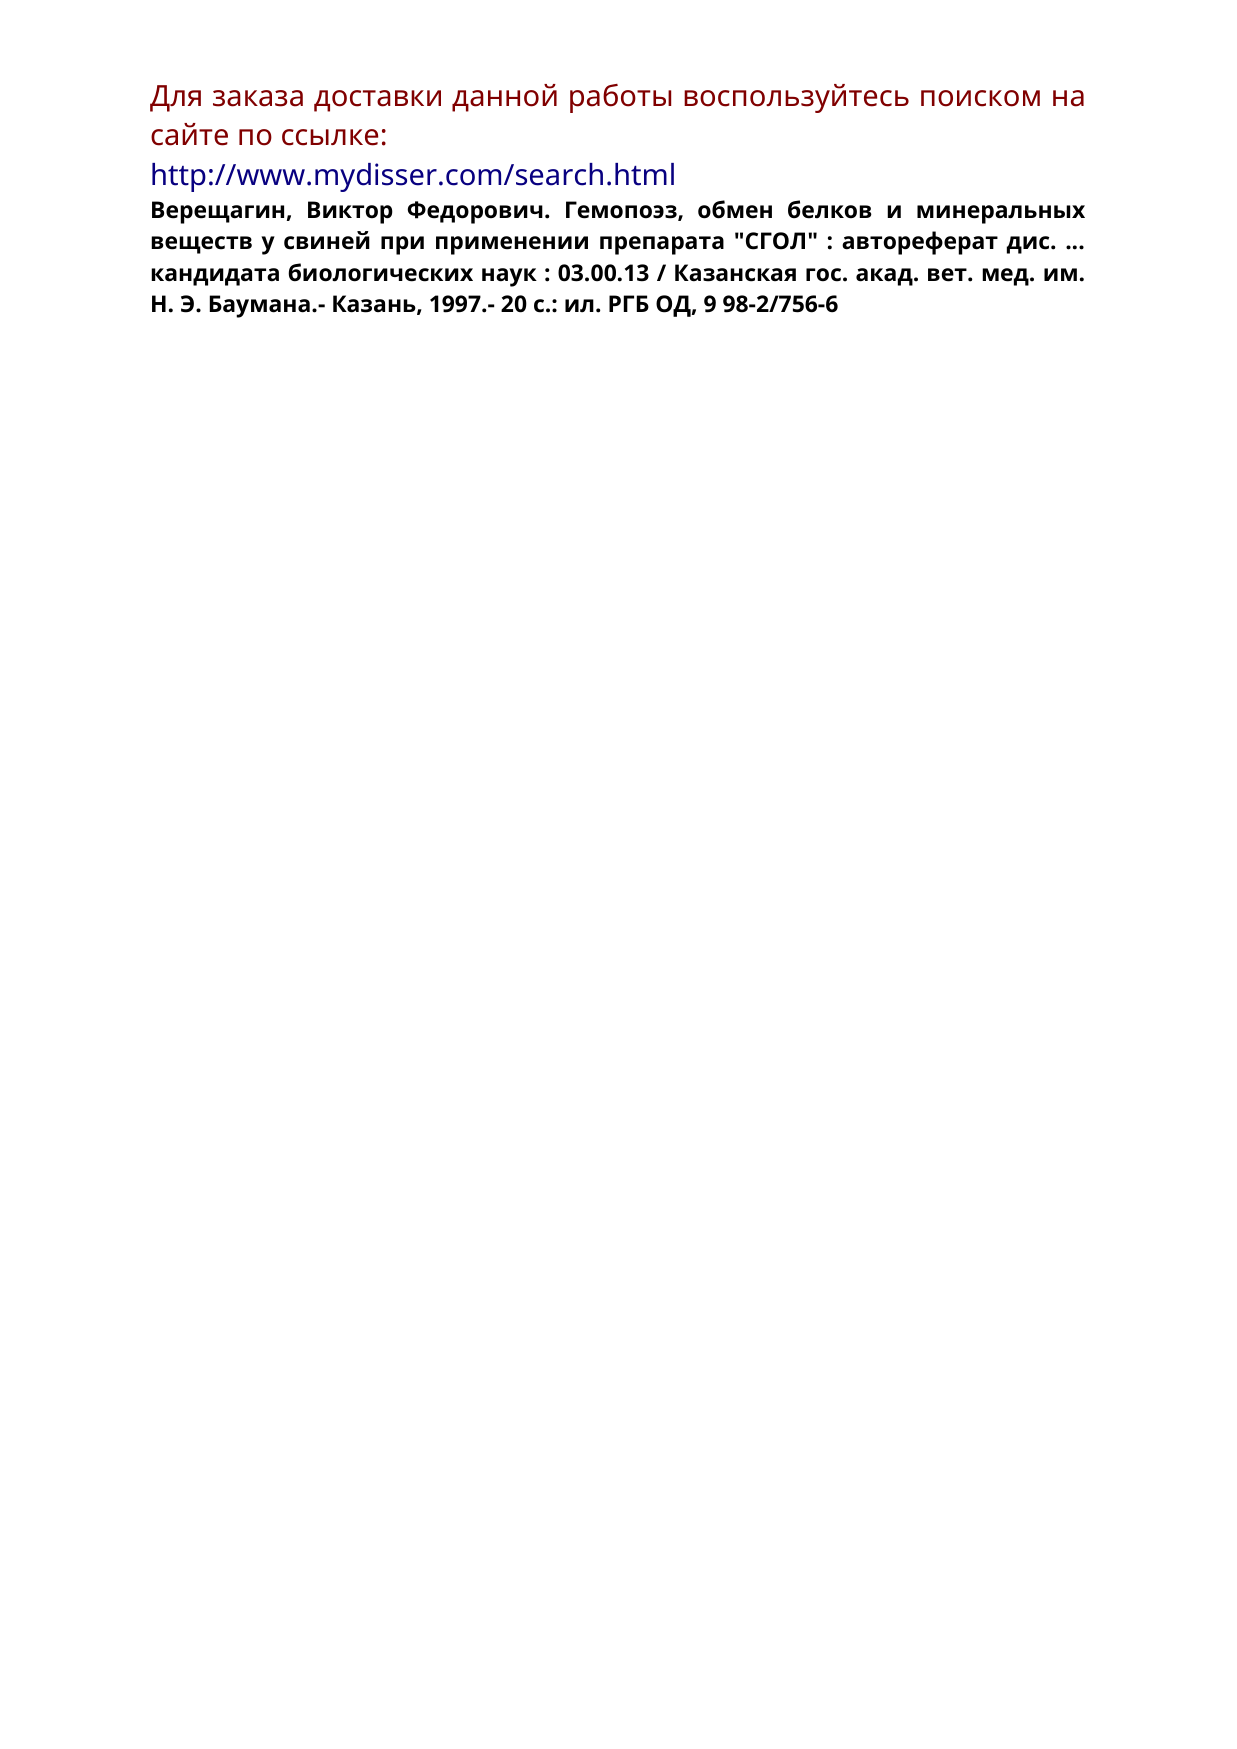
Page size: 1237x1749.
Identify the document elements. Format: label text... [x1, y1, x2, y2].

text Верещагин, Виктор Федорович. Гемопоэз, обмен белков и минеральных веществ у свиней при применении препарата "СГОЛ" : автореферат дис. ... кандидата биологических наук : 03.00.13 / Казанская гос. акад. вет. мед. им. Н. Э. Баумана.- Казань, 1997.- 20 с.: ил. РГБ ОД, 9 98-2/756-6 [150, 194, 1086, 319]
